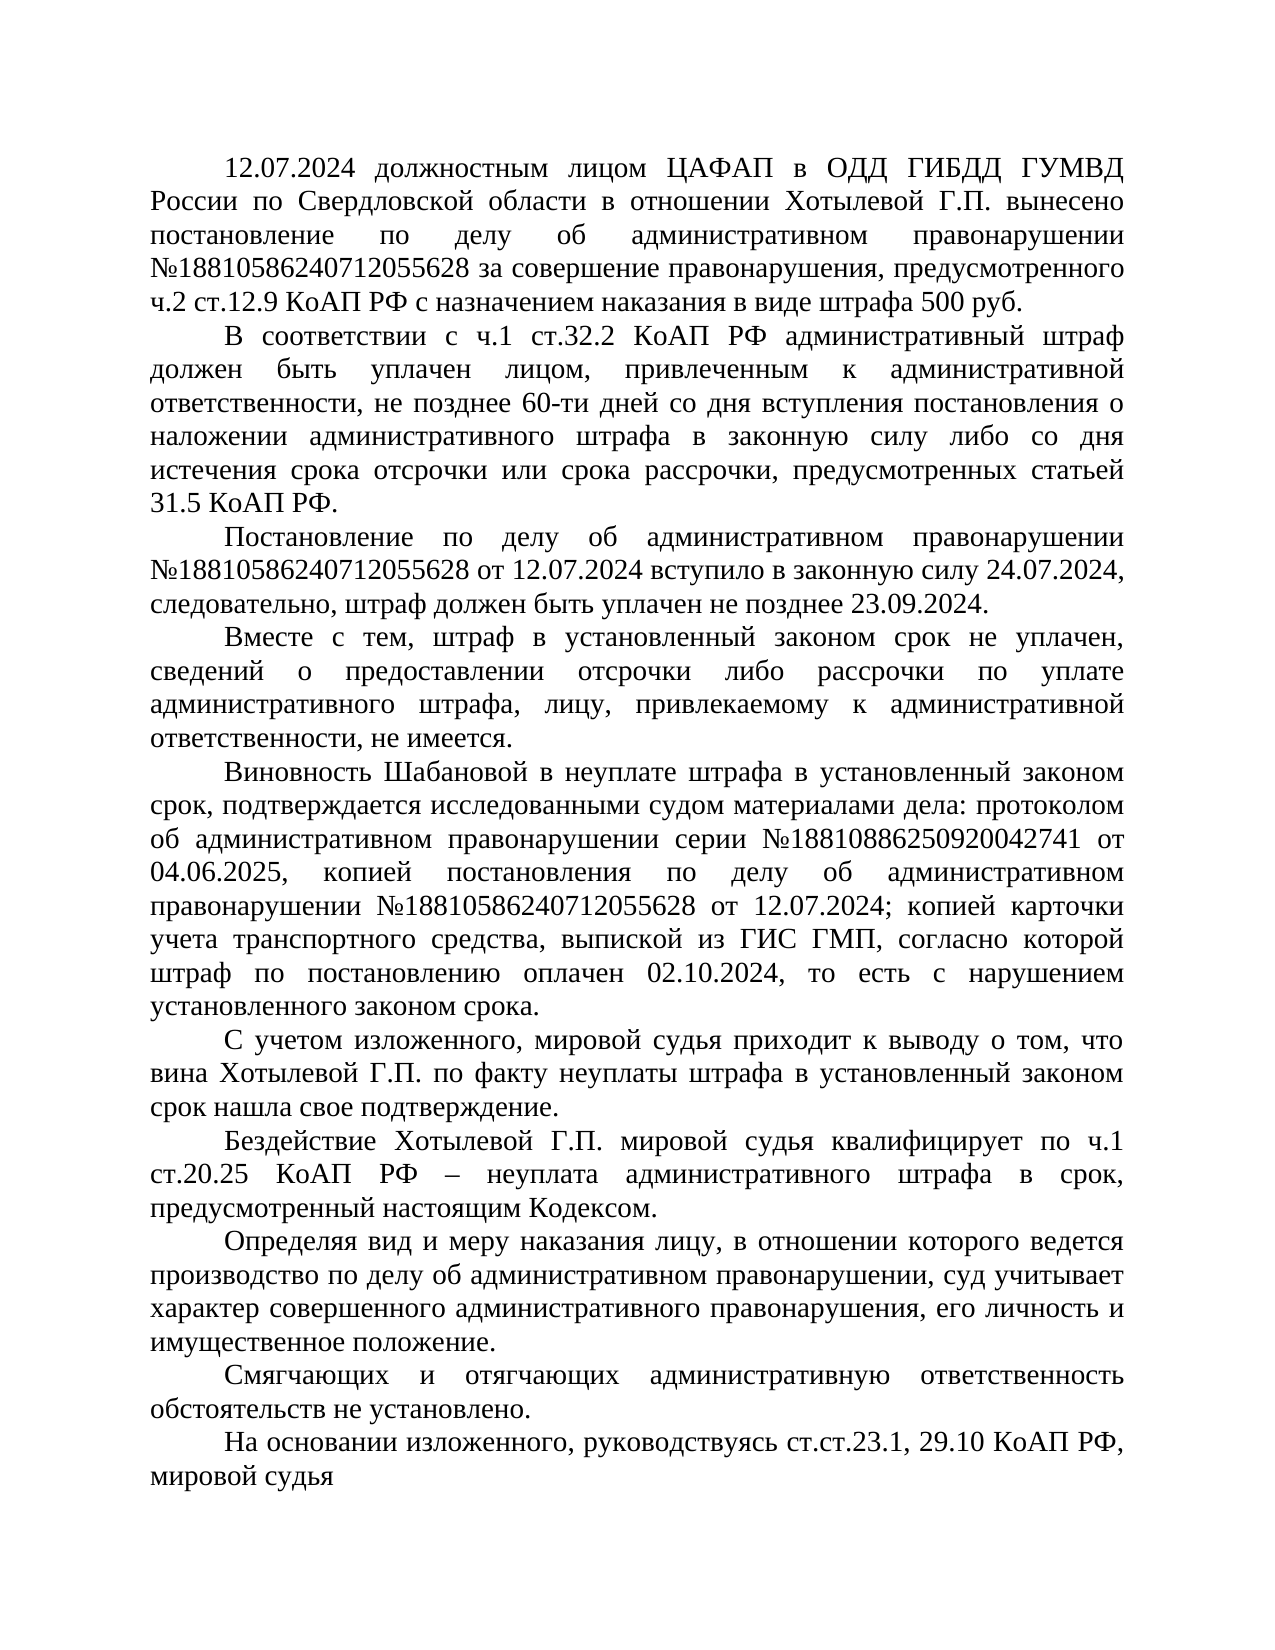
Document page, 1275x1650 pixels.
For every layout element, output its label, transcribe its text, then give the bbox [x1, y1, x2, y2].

text Смягчающих и отягчающих административную ответственность обстоятельств не установлено. [150, 1357, 1125, 1424]
text Виновность Шабановой в неуплате штрафа в установленный законом срок, подтверждается исследованными судом материалами дела: протоколом об административном правонарушении серии №18810886250920042741 от 04.06.2025, копией постановления по делу об административном правонарушении №18810586240712055628 от 12.07.2024; копией карточки учета транспортного средства, выпиской из ГИС ГМП, согласно которой штраф по постановлению оплачен 02.10.2024, то есть с нарушением установленного законом срока. [150, 754, 1125, 1022]
text В соответствии с ч.1 ст.32.2 КоАП РФ административный штраф должен быть уплачен лицом, привлеченным к административной ответственности, не позднее 60-ти дней со дня вступления постановления о наложении административного штрафа в законную силу либо со дня истечения срока отсрочки или срока рассрочки, предусмотренных статьей 31.5 КоАП РФ. [150, 318, 1125, 519]
text Постановление по делу об административном правонарушении №18810586240712055628 от 12.07.2024 вступило в законную силу 24.07.2024, следовательно, штраф должен быть уплачен не позднее 23.09.2024. [150, 519, 1125, 619]
text 12.07.2024 должностным лицом ЦАФАП в ОДД ГИБДД ГУМВД России по Свердловской области в отношении Хотылевой Г.П. вынесено постановление по делу об административном правонарушении №18810586240712055628 за совершение правонарушения, предусмотренного ч.2 ст.12.9 КоАП РФ с назначением наказания в виде штрафа 500 руб. [150, 150, 1125, 318]
text На основании изложенного, руководствуясь ст.ст.23.1, 29.10 КоАП РФ, мировой судья [150, 1424, 1125, 1492]
text Бездействие Хотылевой Г.П. мировой судья квалифицирует по ч.1 ст.20.25 КоАП РФ – неуплата административного штрафа в срок, предусмотренный настоящим Кодексом. [150, 1123, 1125, 1223]
text Определяя вид и меру наказания лицу, в отношении которого ведется производство по делу об административном правонарушении, суд учитывает характер совершенного административного правонарушения, его личность и имущественное положение. [150, 1223, 1125, 1357]
text Вместе с тем, штраф в установленный законом срок не уплачен, сведений о предоставлении отсрочки либо рассрочки по уплате административного штрафа, лицу, привлекаемому к административной ответственности, не имеется. [150, 619, 1125, 754]
text С учетом изложенного, мировой судья приходит к выводу о том, что вина Хотылевой Г.П. по факту неуплаты штрафа в установленный законом срок нашла свое подтверждение. [150, 1022, 1125, 1123]
